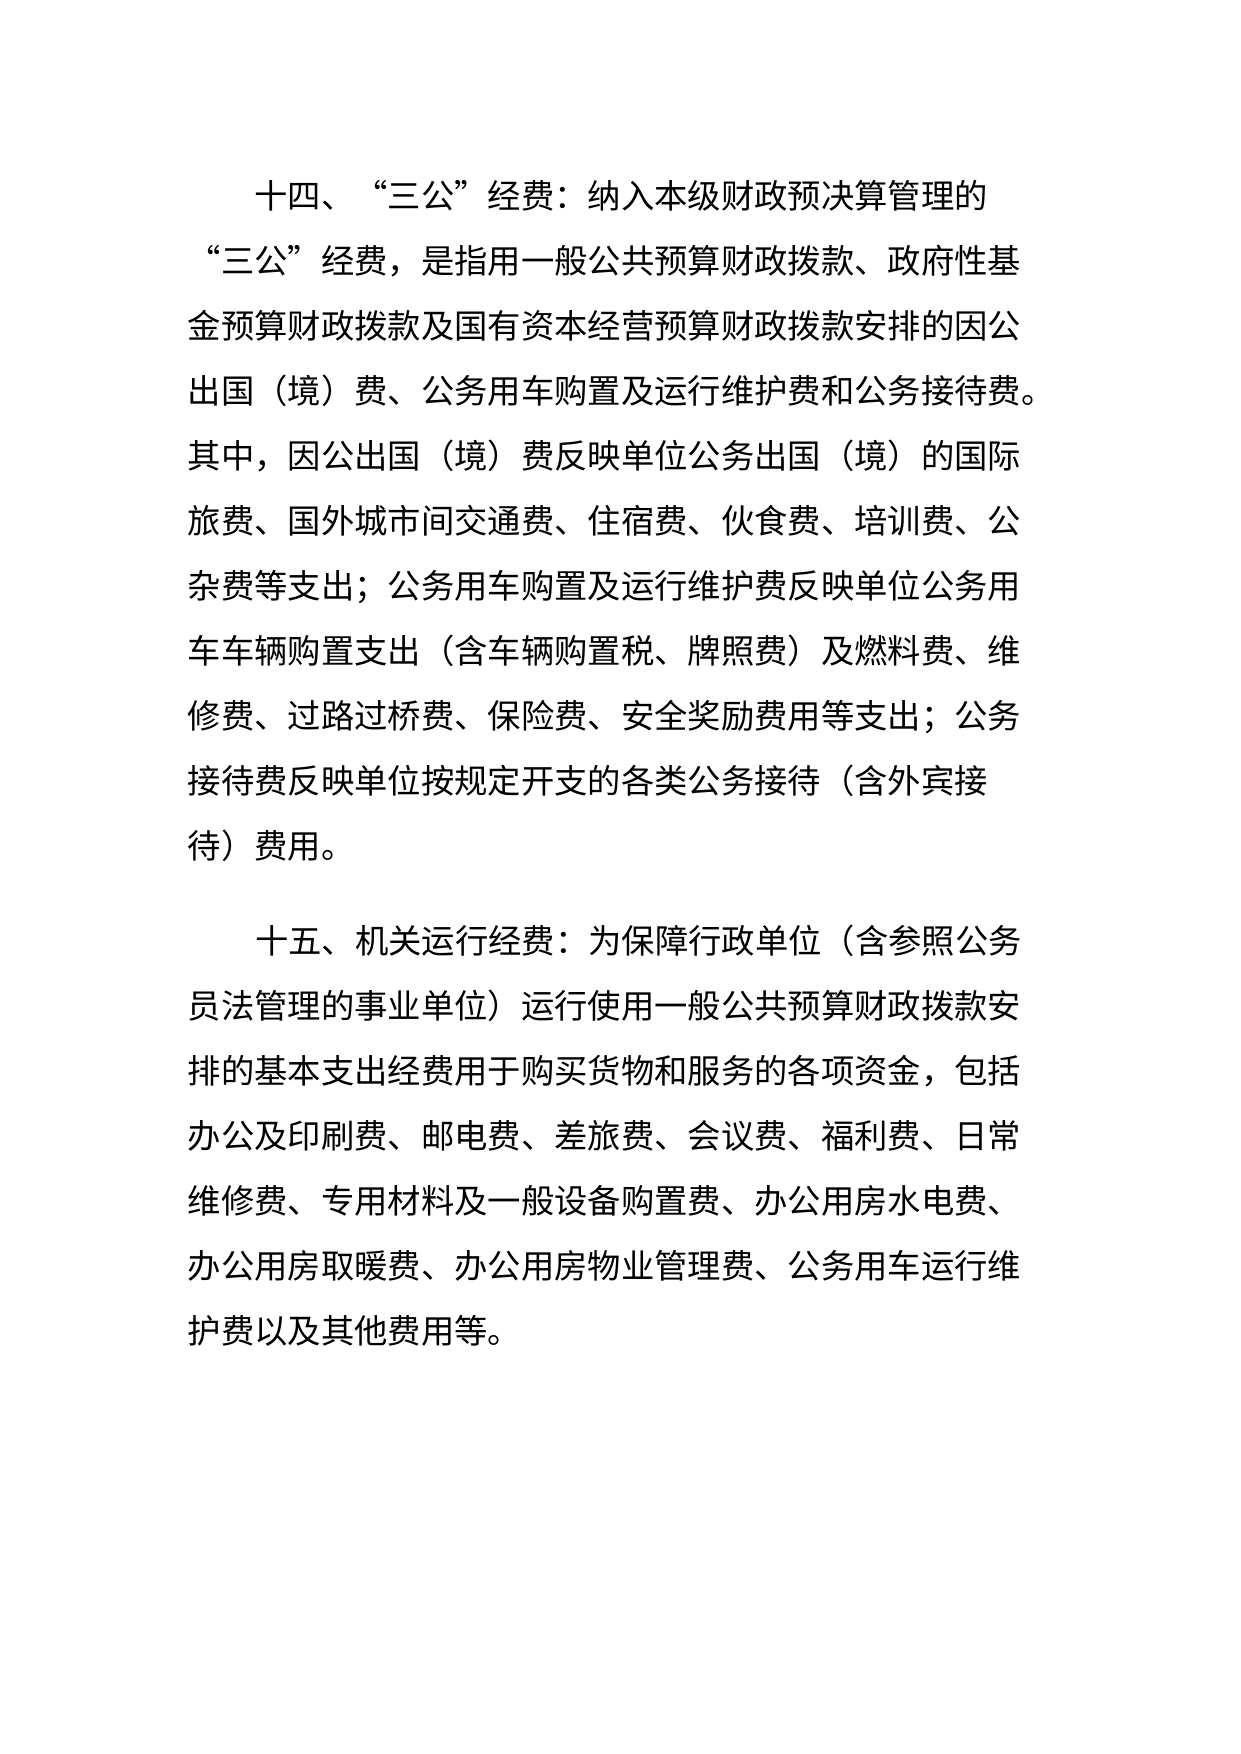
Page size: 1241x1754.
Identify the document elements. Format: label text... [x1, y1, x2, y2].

text 十四、“三公”经费：纳入本级财政预决算管理的“三公”经费，是指用一般公共预算财政拨款、政府性基金预算财政拨款及国有资本经营预算财政拨款安排的因公出国（境）费、公务用车购置及运行维护费和公务接待费。其中，因公出国（境）费反映单位公务出国（境）的国际旅费、国外城市间交通费、住宿费、伙食费、培训费、公杂费等支出；公务用车购置及运行维护费反映单位公务用车车辆购置支出（含车辆购置税、牌照费）及燃料费、维修费、过路过桥费、保险费、安全奖励费用等支出；公务接待费反映单位按规定开支的各类公务接待（含外宾接待）费用。 [187, 162, 1053, 877]
text 十五、机关运行经费：为保障行政单位（含参照公务员法管理的事业单位）运行使用一般公共预算财政拨款安排的基本支出经费用于购买货物和服务的各项资金，包括办公及印刷费、邮电费、差旅费、会议费、福利费、日常维修费、专用材料及一般设备购置费、办公用房水电费、办公用房取暖费、办公用房物业管理费、公务用车运行维护费以及其他费用等。 [187, 906, 1053, 1361]
